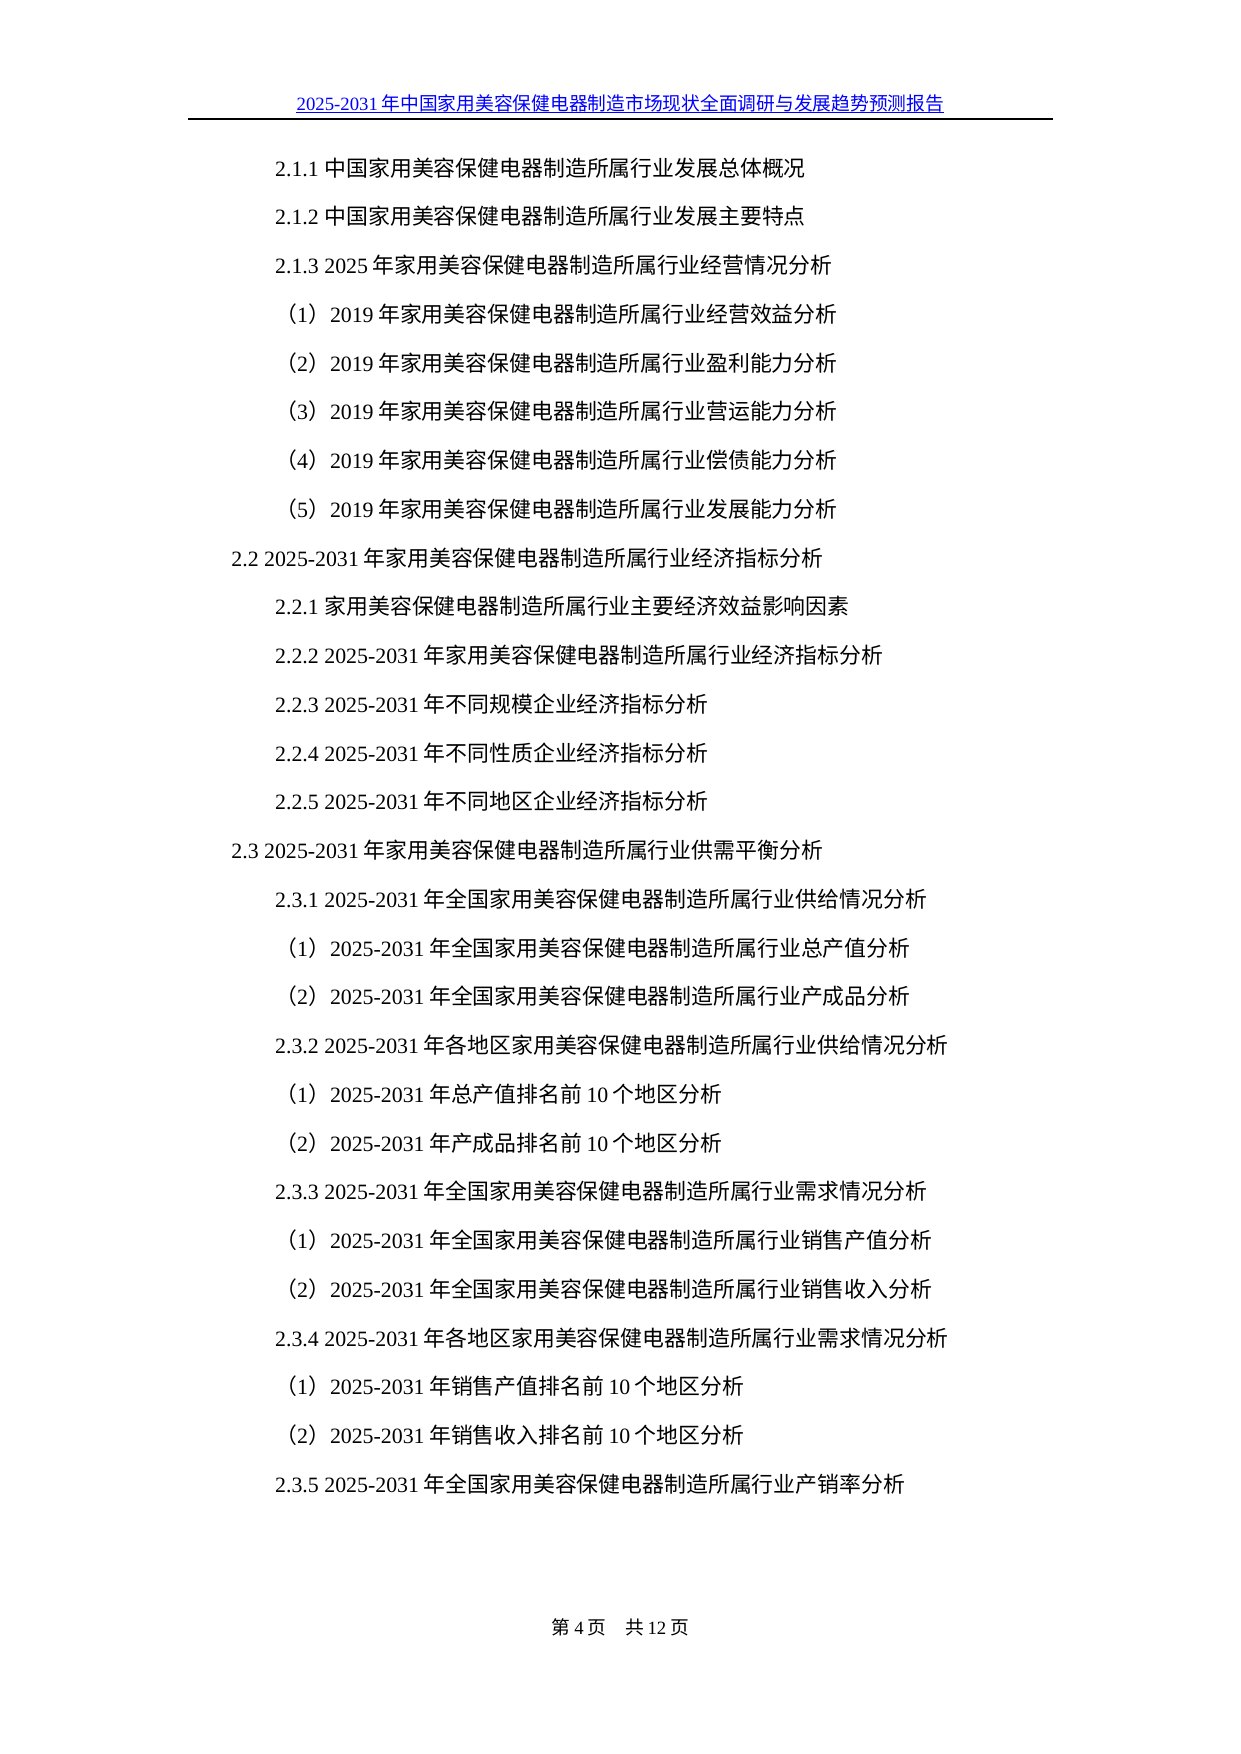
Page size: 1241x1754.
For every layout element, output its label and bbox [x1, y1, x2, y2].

text [187, 150, 1053, 1499]
